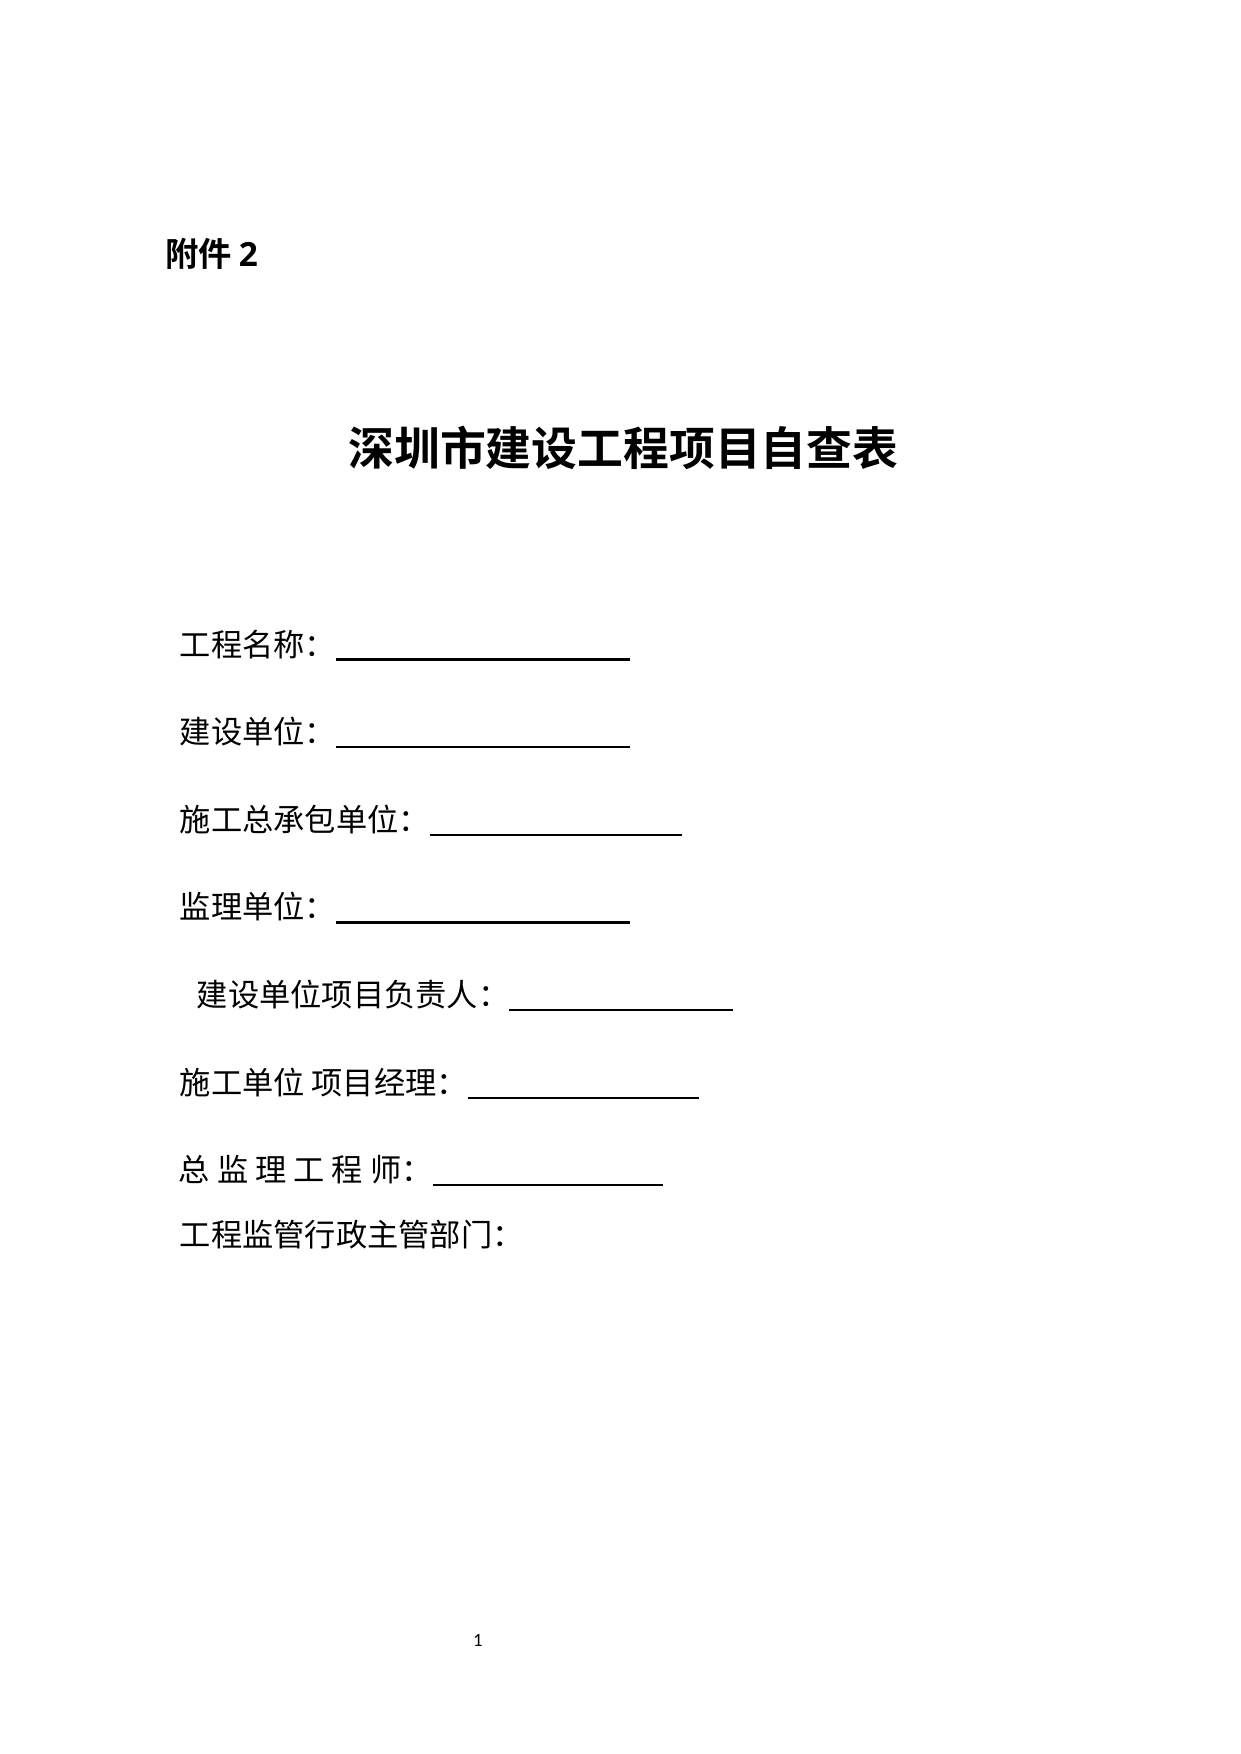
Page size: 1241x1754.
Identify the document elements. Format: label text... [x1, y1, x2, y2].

text 建设单位项目负责人： [165, 960, 1081, 1025]
text 施工总承包单位： [165, 785, 1081, 850]
text 工程监管行政主管部门： [165, 1201, 1081, 1266]
text 建设单位： [165, 697, 1081, 762]
text 附件2 [165, 219, 1081, 284]
text 监理单位： [165, 873, 1081, 938]
text 施工单位 项目经理： [165, 1048, 1081, 1113]
text 总 监 理 工 程 师： [165, 1136, 1081, 1201]
text 工程名称： [165, 610, 1081, 675]
text 深圳市建设工程项目自查表 [165, 396, 1081, 494]
